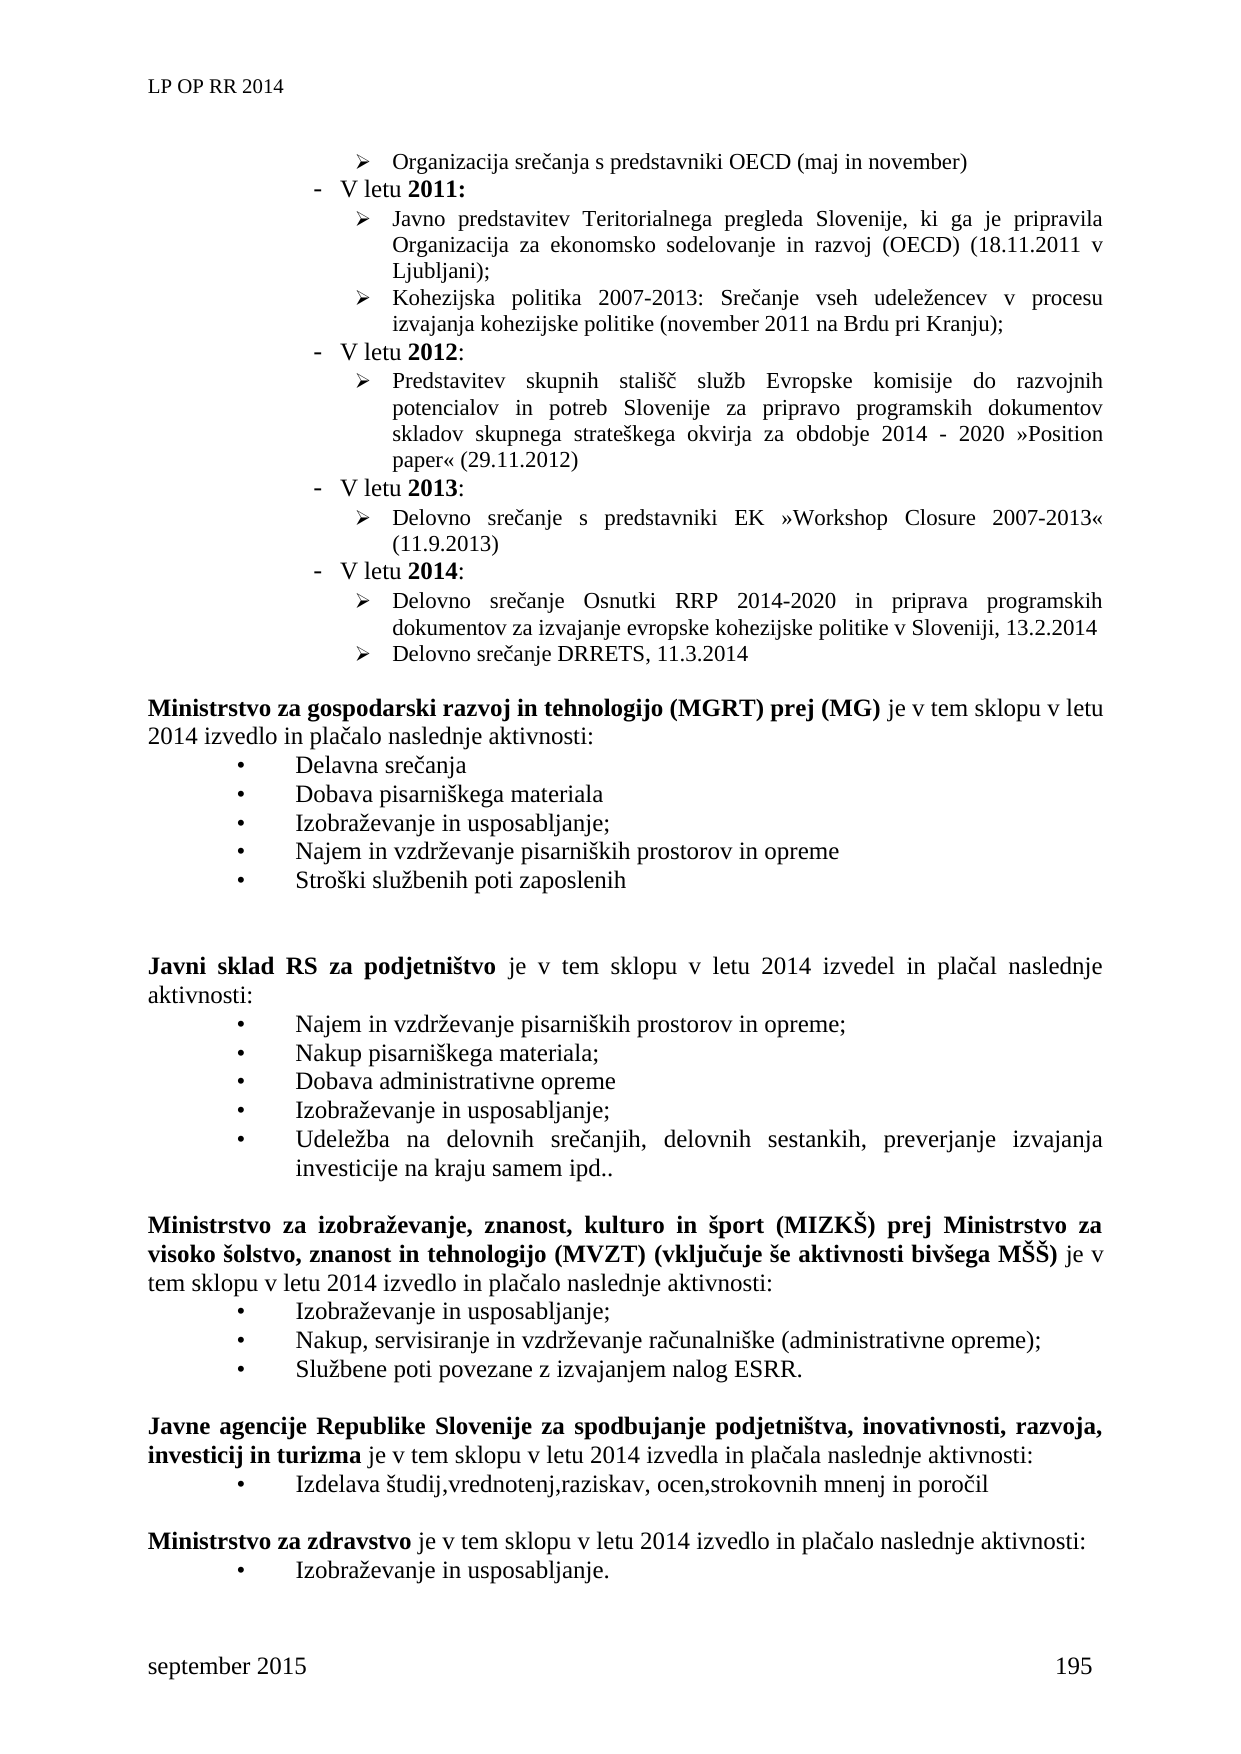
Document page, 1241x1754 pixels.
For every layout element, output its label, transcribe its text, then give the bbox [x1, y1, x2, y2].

list Najem in vzdrževanje pisarniških prostorov in opreme; [207, 1009, 1104, 1038]
list Izobraževanje in usposabljanje; [207, 808, 1104, 836]
list V letu 2013: [310, 473, 1104, 504]
list Javno predstavitev Teritorialnega pregleda Slovenije, ki ga je pripravila Organizacija za ekonomsko sodelovanje in razvoj (OECD) (18.11.2011 v Ljubljani); [354, 205, 1104, 284]
list V letu 2014: [310, 556, 1104, 587]
list Delovno srečanje DRRETS, 11.3.2014 [354, 640, 1104, 666]
text Javni sklad RS za podjetništvo je v tem sklopu v letu 2014 izvedel in plačal naslednje aktivnosti: [148, 951, 1104, 1009]
list Stroški službenih poti zaposlenih [207, 865, 1104, 894]
list Izobraževanje in usposabljanje; [207, 1095, 1104, 1124]
list Delavna srečanja [207, 750, 1104, 779]
list Dobava administrativne opreme [207, 1066, 1104, 1095]
list Nakup pisarniškega materiala; [207, 1038, 1104, 1066]
list Izobraževanje in usposabljanje; [236, 1296, 1104, 1325]
text Ministrstvo za izobraževanje, znanost, kulturo in šport (MIZKŠ) prej Ministrstvo za visoko šolstvo, znanost in tehnologijo (MVZT) (vključuje še aktivnosti bivšega MŠŠ) je v tem sklopu v letu 2014 izvedlo in plačalo naslednje aktivnosti: [148, 1210, 1104, 1296]
list V letu 2012: [310, 337, 1104, 367]
list Delovno srečanje s predstavniki EK »Workshop Closure 2007-2013« (11.9.2013) [354, 504, 1104, 556]
list V letu 2011: [310, 174, 1104, 205]
text Ministrstvo za gospodarski razvoj in tehnologijo (MGRT) prej (MG) je v tem sklopu v letu 2014 izvedlo in plačalo naslednje aktivnosti: [148, 693, 1104, 750]
list Nakup, servisiranje in vzdrževanje računalniške (administrativne opreme); [236, 1325, 1104, 1354]
list Predstavitev skupnih stališč služb Evropske komisije do razvojnih potencialov in potreb Slovenije za pripravo programskih dokumentov skladov skupnega strateškega okvirja za obdobje 2014 - 2020 »Position paper« (29.11.2012) [354, 367, 1104, 473]
list Izdelava študij,vrednotenj,raziskav, ocen,strokovnih mnenj in poročil [236, 1469, 1104, 1498]
text Ministrstvo za zdravstvo je v tem sklopu v letu 2014 izvedlo in plačalo naslednje aktivnosti: [148, 1526, 1104, 1555]
list Dobava pisarniškega materiala [207, 779, 1104, 808]
list Najem in vzdrževanje pisarniških prostorov in opreme [207, 836, 1104, 865]
text Javne agencije Republike Slovenije za spodbujanje podjetništva, inovativnosti, razvoja, investicij in turizma je v tem sklopu v letu 2014 izvedla in plačala naslednje aktivnosti: [148, 1411, 1104, 1469]
list Kohezijska politika 2007-2013: Srečanje vseh udeležencev v procesu izvajanja kohezijske politike (november 2011 na Brdu pri Kranju); [354, 284, 1104, 337]
list Delovno srečanje Osnutki RRP 2014-2020 in priprava programskih dokumentov za izvajanje evropske kohezijske politike v Sloveniji, 13.2.2014 [354, 587, 1104, 640]
list Službene poti povezane z izvajanjem nalog ESRR. [236, 1354, 1104, 1383]
list Organizacija srečanja s predstavniki OECD (maj in november) [354, 148, 1104, 174]
list Udeležba na delovnih srečanjih, delovnih sestankih, preverjanje izvajanja investicije na kraju samem ipd.. [236, 1124, 1104, 1181]
list Izobraževanje in usposabljanje. [236, 1555, 1104, 1584]
